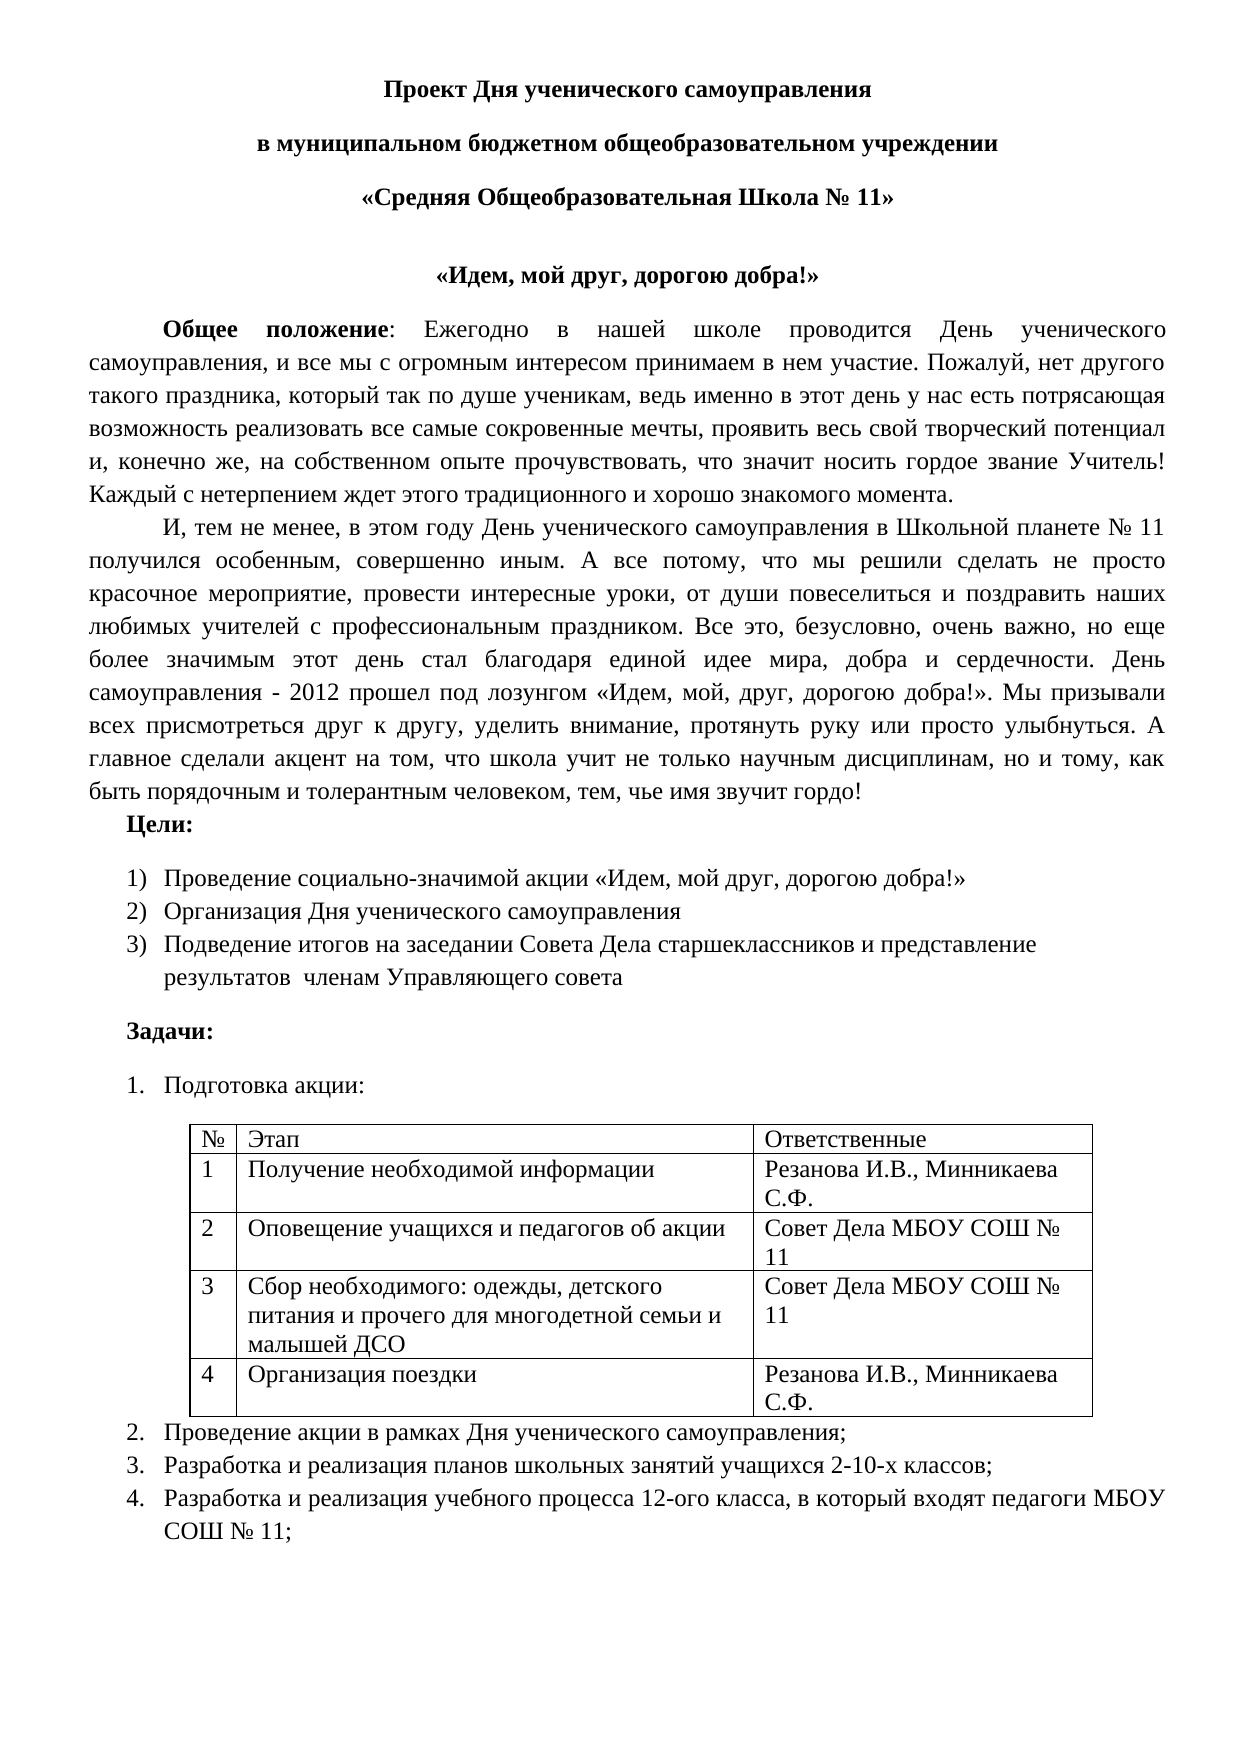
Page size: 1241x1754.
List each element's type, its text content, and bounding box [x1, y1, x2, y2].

table_cell Совет Дела МБОУ СОШ № 11 [754, 1213, 1092, 1270]
table_header Этап [237, 1125, 753, 1153]
table_cell Резанова И.В., Минникаева С.Ф. [754, 1359, 1092, 1416]
text Общее положение: Ежегодно в нашей школе проводится День ученического самоуправления, и все мы с огромным интересом принимаем в нем участие. Пожалуй, нет другого такого праздника, который так по душе ученикам, ведь именно в этот день у нас есть потрясающая возможность реализовать все самые сокровенные мечты, проявить весь свой творческий потенциал и, конечно же, на собственном опыте прочувствовать, что значит носить гордое звание Учитель! Каждый с нетерпением ждет этого традиционного и хорошо знакомого момента. [89, 314, 1167, 508]
text Задачи: [89, 1016, 1167, 1044]
text «Идем, мой друг, дорогою добра!» [89, 260, 1167, 289]
table_header Ответственные [754, 1125, 1092, 1153]
list Подготовка акции: [126, 1070, 1167, 1098]
table_cell 2 [191, 1213, 236, 1270]
list Проведение социально-значимой акции «Идем, мой друг, дорогою добра!» [126, 863, 1167, 892]
list Проведение акции в рамках Дня ученического самоуправления; [126, 1417, 1167, 1446]
table_cell Совет Дела МБОУ СОШ № 11 [754, 1271, 1092, 1358]
table_cell 1 [191, 1154, 236, 1212]
table_cell 3 [191, 1271, 236, 1358]
text Цели: [89, 809, 1167, 838]
list Разработка и реализация учебного процесса 12-ого класса, в который входят педагоги МБОУ СОШ № 11; [126, 1483, 1167, 1545]
table_cell Организация поездки [237, 1359, 753, 1416]
table_cell Сбор необходимого: одежды, детского питания и прочего для многодетной семьи и малышей ДСО [237, 1271, 753, 1358]
table_cell Оповещение учащихся и педагогов об акции [237, 1213, 753, 1270]
text И, тем не менее, в этом году День ученического самоуправления в Школьной планете № 11 получился особенным, совершенно иным. А все потому, что мы решили сделать не просто красочное мероприятие, провести интересные уроки, от души повеселиться и поздравить наших любимых учителей с профессиональным праздником. Все это, безусловно, очень важно, но еще более значимым этот день стал благодаря единой идее мира, добра и сердечности. День самоуправления - 2012 прошел под лозунгом «Идем, мой, друг, дорогою добра!». Мы призывали всех присмотреться друг к другу, уделить внимание, протянуть руку или просто улыбнуться. А главное сделали акцент на том, что школа учит не только научным дисциплинам, но и тому, как быть порядочным и толерантным человеком, тем, чье имя звучит гордо! [89, 512, 1167, 805]
text в муниципальном бюджетном общеобразовательном учреждении [89, 128, 1167, 156]
text «Средняя Общеобразовательная Школа № 11» [89, 182, 1167, 210]
text Проект Дня ученического самоуправления [89, 74, 1167, 103]
table_cell Получение необходимой информации [237, 1154, 753, 1212]
list Подведение итогов на заседании Совета Дела старшеклассников и представление результатов членам Управляющего совета [126, 929, 1167, 991]
table_cell Резанова И.В., Минникаева С.Ф. [754, 1154, 1092, 1212]
list Организация Дня ученического самоуправления [126, 896, 1167, 925]
list Разработка и реализация планов школьных занятий учащихся 2-10-х классов; [126, 1450, 1167, 1479]
table_header № [191, 1125, 236, 1153]
table_cell 4 [191, 1359, 236, 1416]
